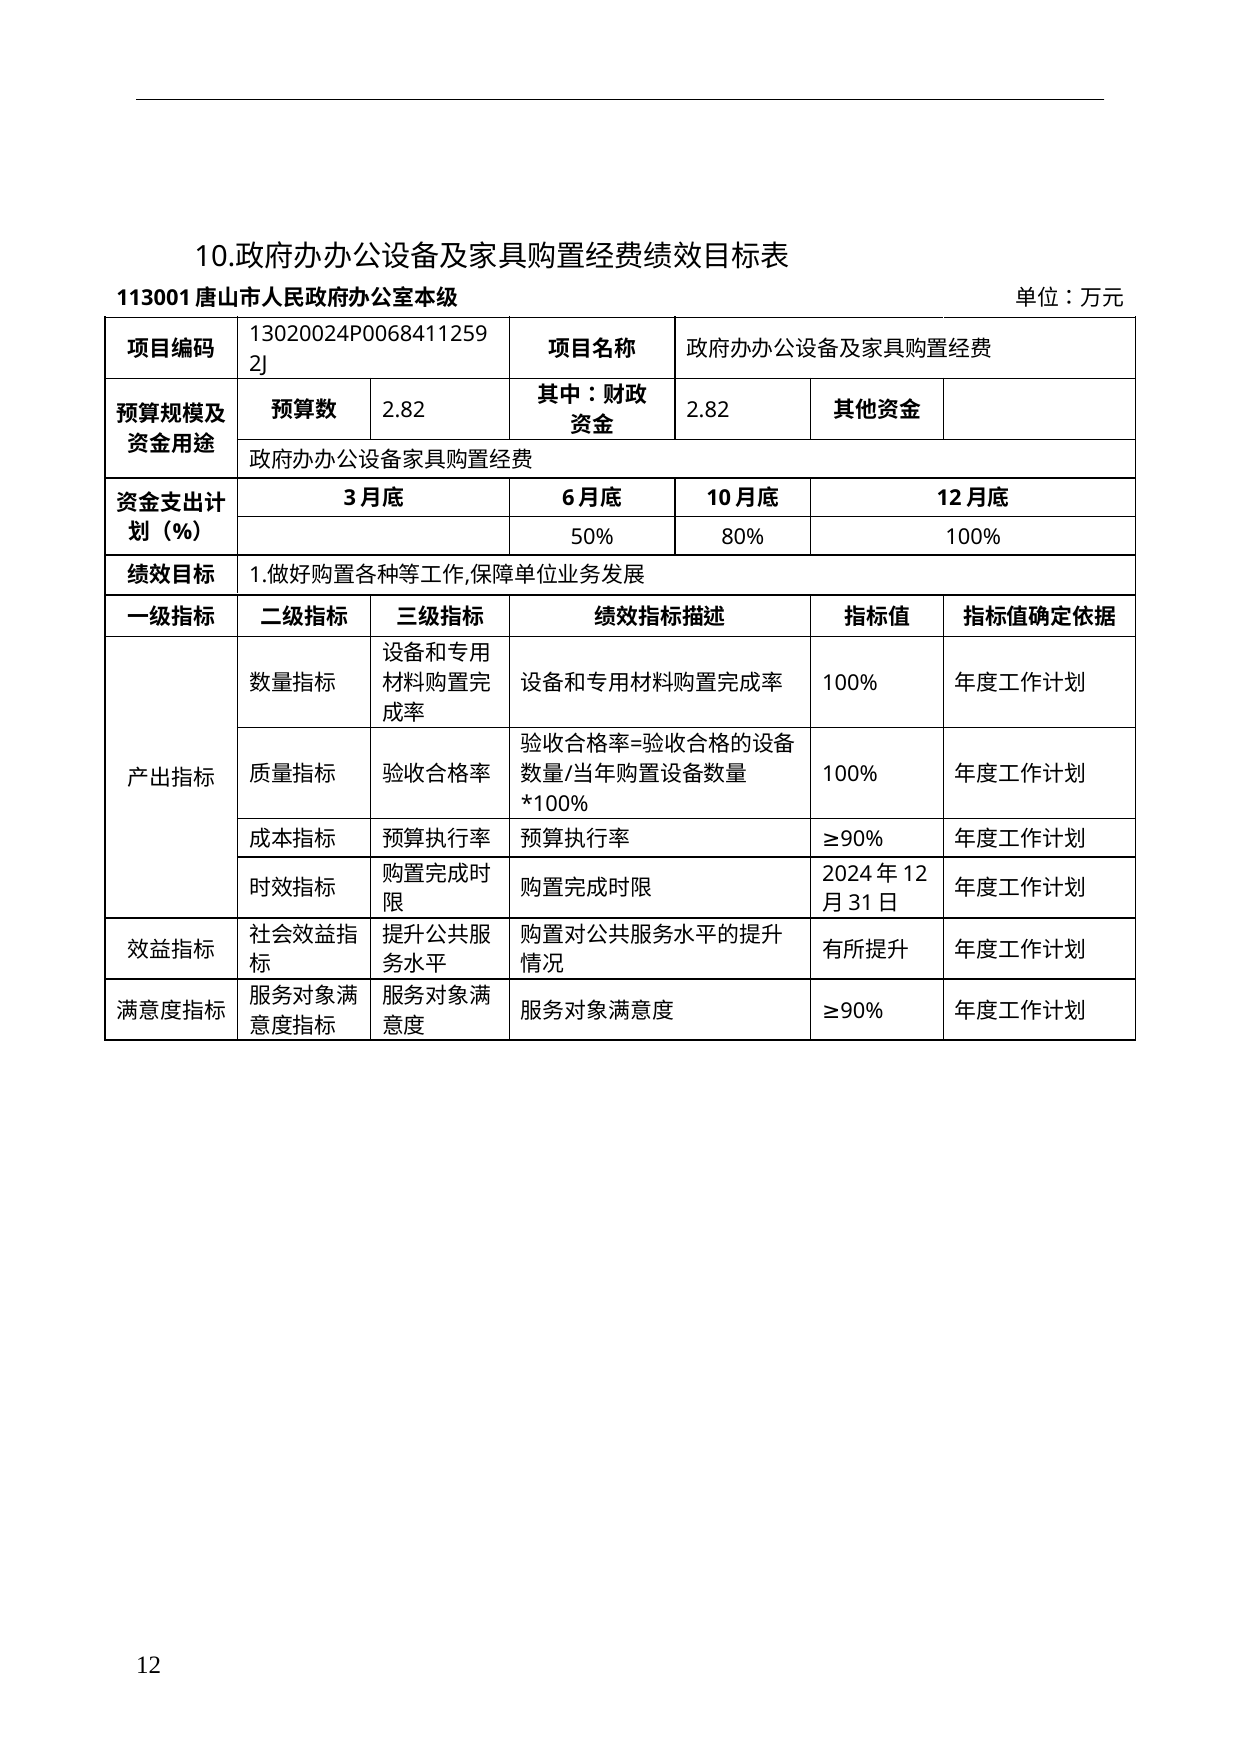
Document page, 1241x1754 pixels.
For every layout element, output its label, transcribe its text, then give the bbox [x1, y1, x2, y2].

table_cell ≥90% [811, 980, 943, 1039]
table_cell 100% [811, 728, 943, 817]
text 10.政府办办公设备及家具购置经费绩效目标表 [136, 235, 1104, 275]
table_cell 6月底 [510, 479, 674, 516]
table_header 三级指标 [371, 596, 509, 636]
table_header 113001唐山市人民政府办公室本级 [106, 277, 943, 316]
table_cell 社会效益指标 [238, 919, 370, 978]
table_cell 13020024P00684112592J [238, 318, 509, 378]
table_cell 80% [676, 517, 810, 554]
table_cell 年度工作计划 [944, 637, 1135, 727]
table_cell 年度工作计划 [944, 919, 1135, 978]
table_cell 预算规模及资金用途 [106, 379, 237, 477]
table_cell 2.82 [371, 379, 509, 439]
table_cell 成本指标 [238, 819, 370, 856]
table_header 绩效指标描述 [510, 596, 810, 636]
table_cell ≥90% [811, 819, 943, 856]
table_cell 10月底 [676, 479, 810, 516]
table_cell 时效指标 [238, 858, 370, 917]
table_cell 购置完成时限 [371, 858, 509, 917]
table_cell 质量指标 [238, 728, 370, 817]
table_cell 预算数 [238, 379, 370, 439]
table_cell 服务对象满意度 [371, 980, 509, 1039]
table_cell 政府办办公设备家具购置经费 [238, 440, 1135, 477]
table_cell 项目名称 [510, 318, 674, 378]
table_cell 其中：财政 资金 [510, 379, 674, 439]
table_cell 3月底 [238, 479, 509, 516]
table_cell 100% [811, 517, 1135, 554]
table_cell 预算执行率 [510, 819, 810, 856]
table_cell [238, 517, 509, 554]
table_cell 设备和专用材料购置完成率 [510, 637, 810, 727]
table_cell 2.82 [676, 379, 810, 439]
table_cell 服务对象满意度指标 [238, 980, 370, 1039]
table_cell 其他资金 [811, 379, 943, 439]
table_cell 验收合格率=验收合格的设备数量/当年购置设备数量*100% [510, 728, 810, 817]
table_cell 验收合格率 [371, 728, 509, 817]
table_cell 100% [811, 637, 943, 727]
table_cell 12月底 [811, 479, 1135, 516]
table_cell 购置完成时限 [510, 858, 810, 917]
table_cell 政府办办公设备及家具购置经费 [676, 318, 1135, 378]
table_cell 满意度指标 [106, 980, 237, 1039]
table_header 指标值 [811, 596, 943, 636]
table_cell 购置对公共服务水平的提升情况 [510, 919, 810, 978]
table_cell 设备和专用材料购置完成率 [371, 637, 509, 727]
table_cell 年度工作计划 [944, 858, 1135, 917]
table_cell 效益指标 [106, 919, 237, 978]
table_cell 产出指标 [106, 637, 237, 917]
table_cell 数量指标 [238, 637, 370, 727]
table_cell 1.做好购置各种等工作,保障单位业务发展 [238, 556, 1135, 592]
table_cell 有所提升 [811, 919, 943, 978]
table_cell 服务对象满意度 [510, 980, 810, 1039]
table_cell 提升公共服务水平 [371, 919, 509, 978]
table_header 一级指标 [106, 596, 237, 636]
table_cell 资金支出计划（%） [106, 479, 237, 554]
table_header 单位：万元 [944, 277, 1135, 316]
table_cell 50% [510, 517, 674, 554]
table_cell 预算执行率 [371, 819, 509, 856]
table_cell 项目编码 [106, 318, 237, 378]
table_cell [944, 379, 1135, 439]
table_cell 绩效目标 [106, 556, 237, 592]
table_cell 2024年12月31日 [811, 858, 943, 917]
table_cell 年度工作计划 [944, 728, 1135, 817]
table_header 指标值确定依据 [944, 596, 1135, 636]
table_cell 年度工作计划 [944, 819, 1135, 856]
table_header 二级指标 [238, 596, 370, 636]
table_cell 年度工作计划 [944, 980, 1135, 1039]
